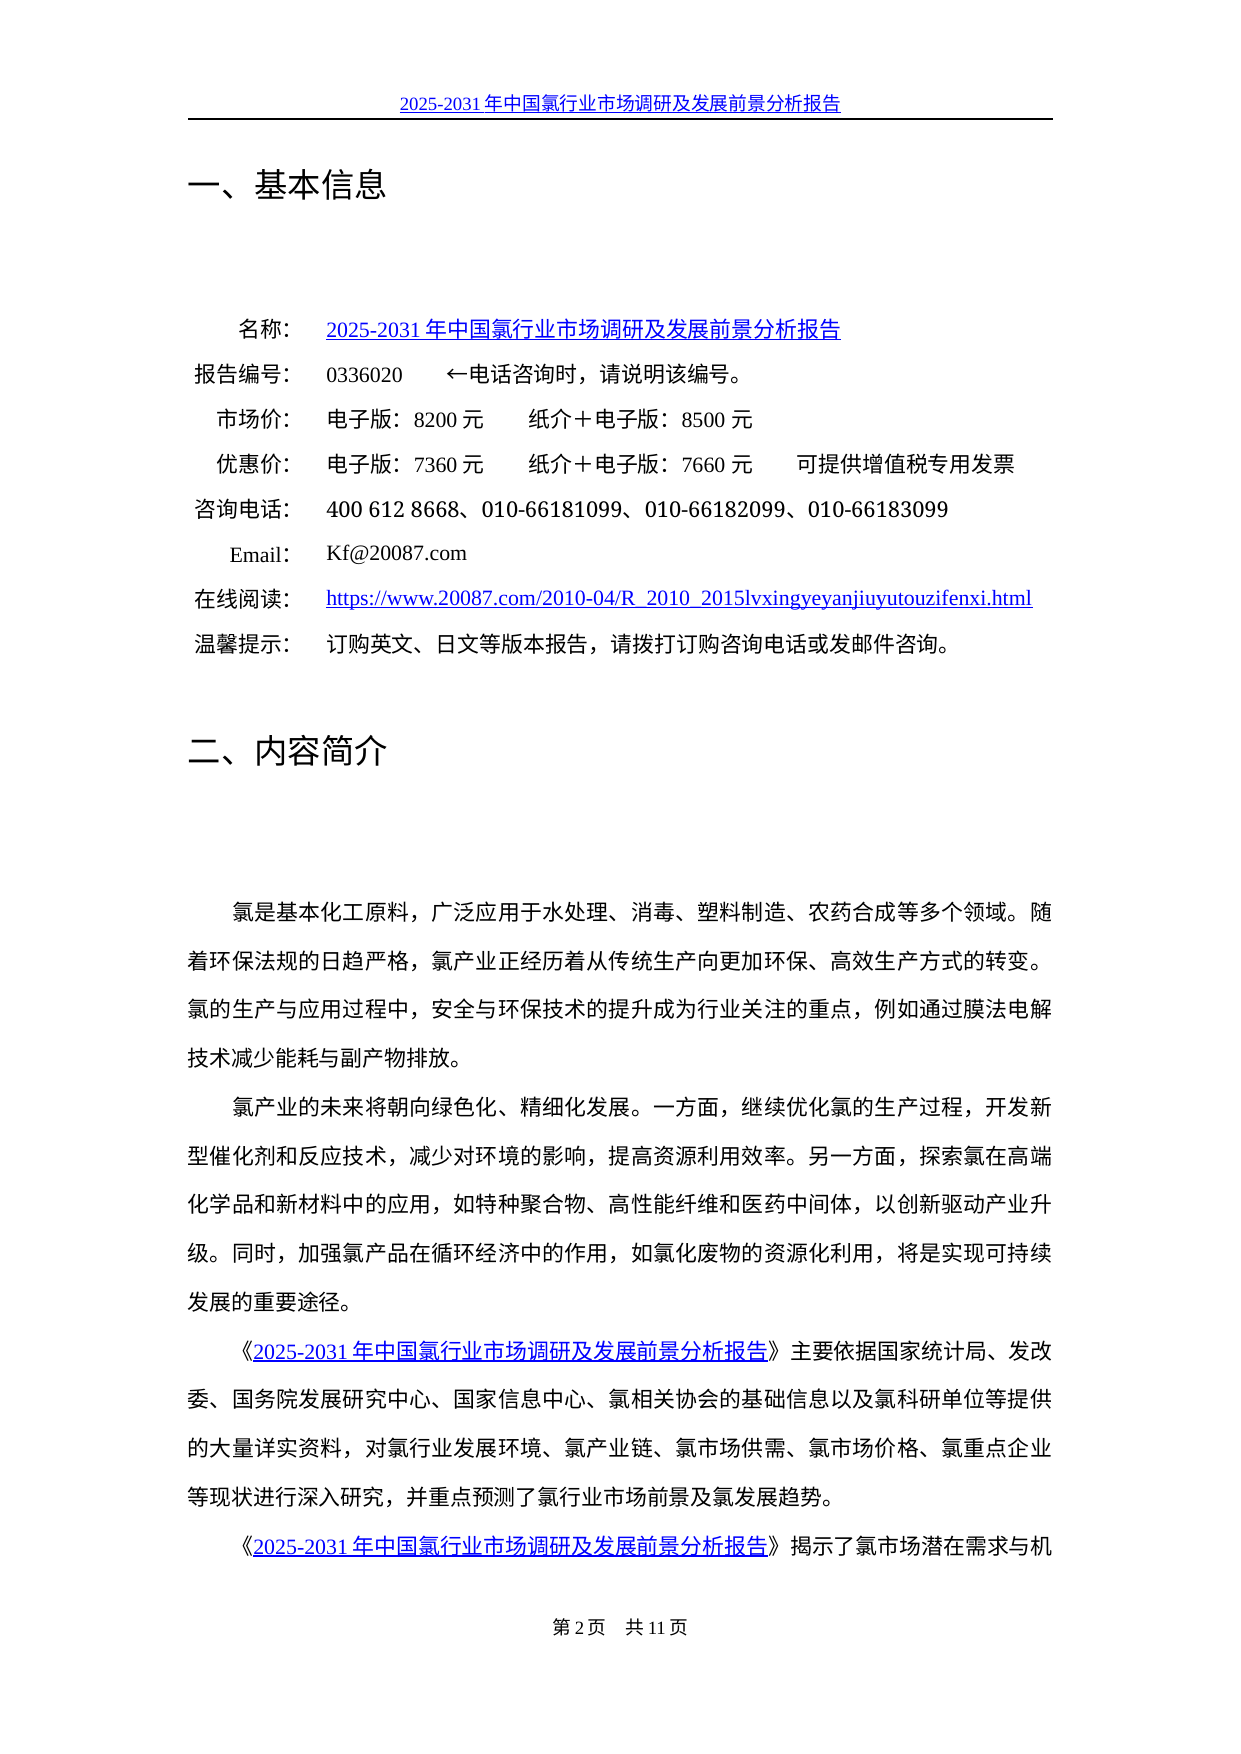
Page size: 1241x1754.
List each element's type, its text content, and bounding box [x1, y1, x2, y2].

table_cell 温馨提示： [167, 627, 315, 672]
table_header 名称： [167, 312, 315, 357]
table_cell 0336020 ←电话咨询时，请说明该编号。 [315, 357, 1073, 402]
table_cell [315, 582, 1073, 627]
table_cell 电子版：7360 元 纸介＋电子版：7660 元 可提供增值税专用发票 [315, 447, 1073, 492]
table_cell 在线阅读： [167, 582, 315, 627]
title 二、内容简介 [187, 717, 1053, 782]
table_header 2025-2031年中国氯行业市场调研及发展前景分析报告 [315, 312, 1073, 357]
table_cell Email： [167, 537, 315, 582]
table_cell Kf@20087.com [315, 537, 1073, 582]
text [187, 894, 1053, 1561]
table_cell 咨询电话： [167, 492, 315, 537]
title 一、基本信息 [187, 150, 1053, 215]
table_cell 优惠价： [167, 447, 315, 492]
table_cell 报告编号： [167, 357, 315, 402]
table_cell 订购英文、日文等版本报告，请拨打订购咨询电话或发邮件咨询。 [315, 627, 1073, 672]
table_cell 市场价： [167, 402, 315, 447]
table_cell 电子版：8200 元 纸介＋电子版：8500 元 [315, 402, 1073, 447]
table_cell 400 612 8668、010-66181099、010-66182099、010-66183099 [315, 492, 1073, 537]
